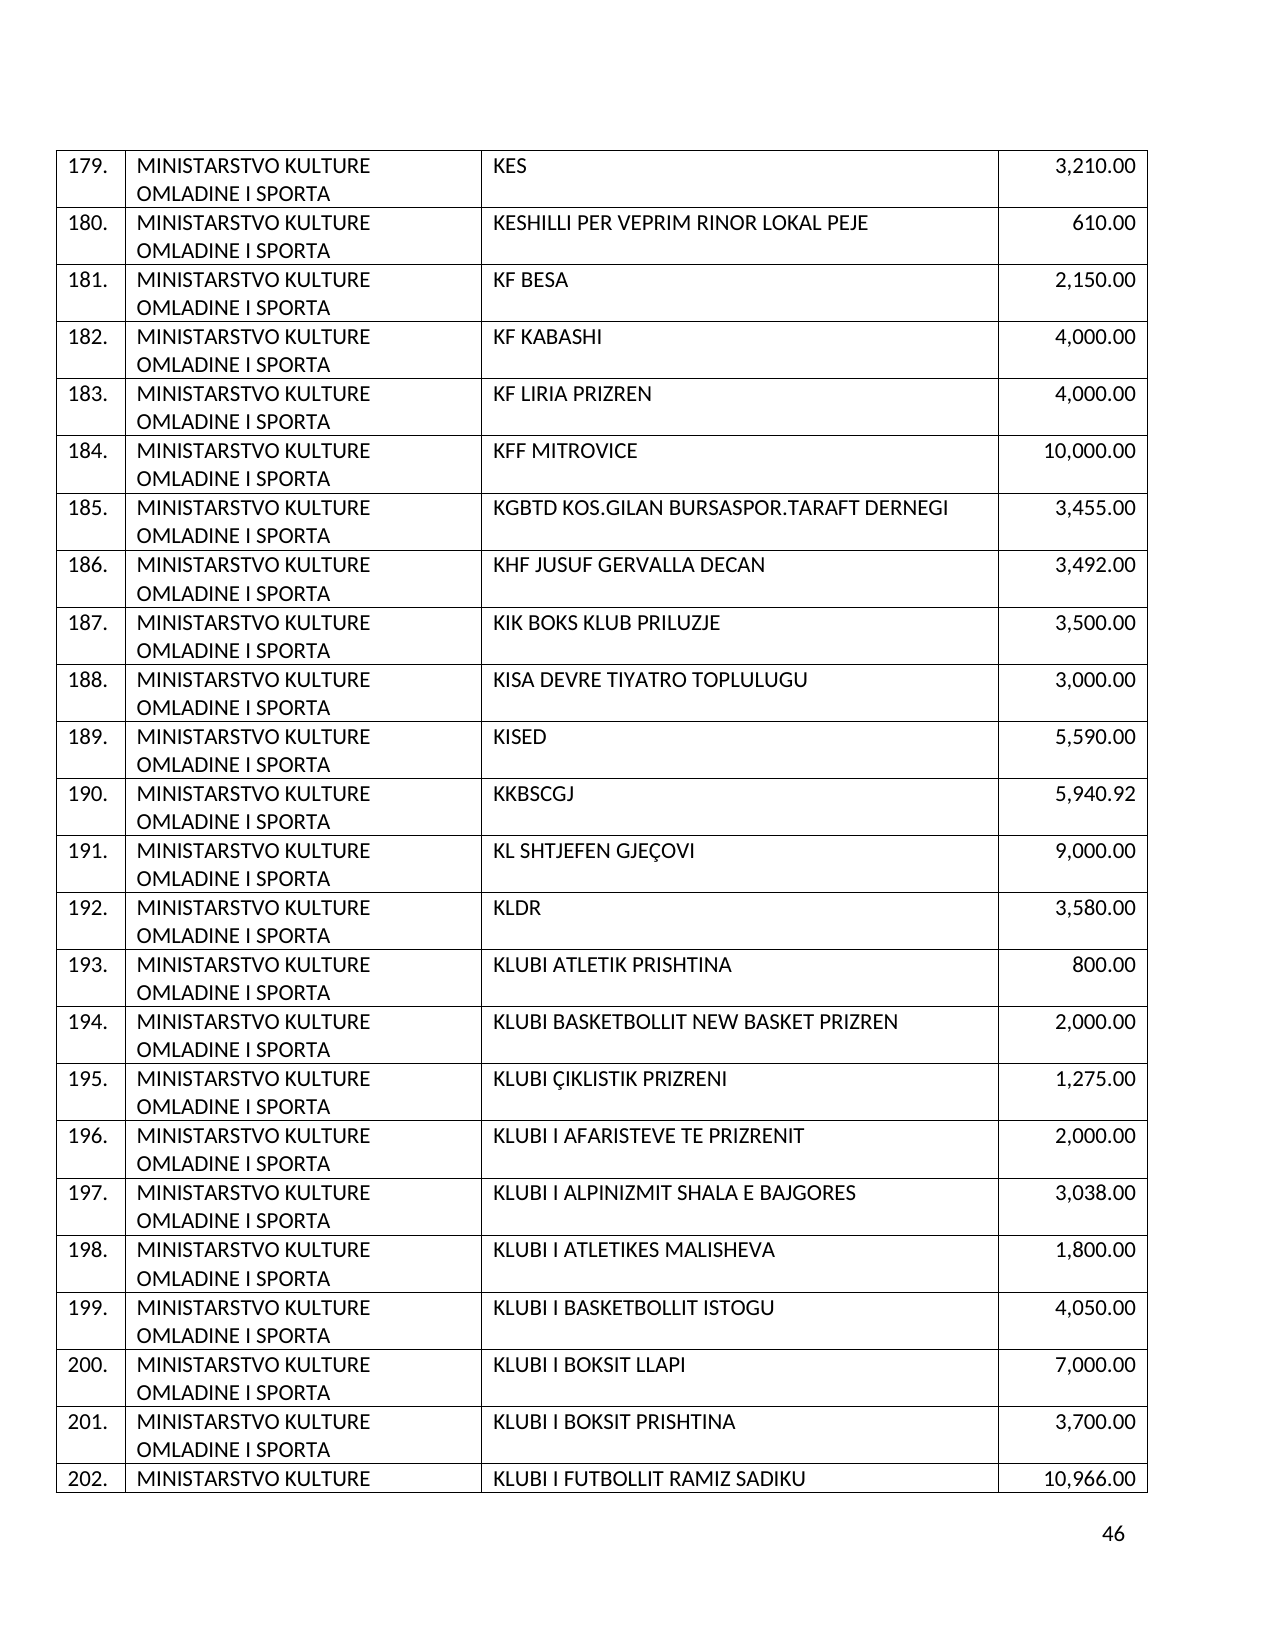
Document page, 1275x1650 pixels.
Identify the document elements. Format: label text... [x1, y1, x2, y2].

table_cell MINISTARSTVO KULTURE OMLADINE I SPORTA [126, 665, 481, 721]
table_cell KISA DEVRE TIYATRO TOPLULUGU [482, 665, 998, 721]
table_cell KLUBI I BOKSIT PRISHTINA [482, 1407, 998, 1463]
table_cell [57, 893, 125, 949]
table_cell KLUBI I AFARISTEVE TE PRIZRENIT [482, 1121, 998, 1177]
table_cell KLUBI I BOKSIT LLAPI [482, 1350, 998, 1406]
table_cell [57, 1350, 125, 1406]
table_cell 4,000.00 [999, 379, 1147, 435]
table_cell [57, 551, 125, 607]
table_cell KLUBI I BASKETBOLLIT ISTOGU [482, 1293, 998, 1349]
table_cell MINISTARSTVO KULTURE OMLADINE I SPORTA [126, 1293, 481, 1349]
table_cell 3,210.00 [999, 151, 1147, 207]
table_cell 4,050.00 [999, 1293, 1147, 1349]
table_cell 5,590.00 [999, 722, 1147, 778]
table_cell 5,940.92 [999, 779, 1147, 835]
table_cell MINISTARSTVO KULTURE OMLADINE I SPORTA [126, 893, 481, 949]
table_cell KHF JUSUF GERVALLA DECAN [482, 551, 998, 607]
table_cell MINISTARSTVO KULTURE OMLADINE I SPORTA [126, 551, 481, 607]
table_cell [57, 608, 125, 664]
table_cell KLUBI BASKETBOLLIT NEW BASKET PRIZREN [482, 1007, 998, 1063]
table_cell KLUBI ÇIKLISTIK PRIZRENI [482, 1064, 998, 1120]
table_cell [57, 779, 125, 835]
table_cell 2,000.00 [999, 1007, 1147, 1063]
table_cell [57, 1121, 125, 1177]
table_cell 3,700.00 [999, 1407, 1147, 1463]
table_cell MINISTARSTVO KULTURE OMLADINE I SPORTA [126, 1007, 481, 1063]
table_cell [57, 950, 125, 1006]
table_cell [57, 722, 125, 778]
table_cell [57, 1464, 125, 1492]
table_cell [482, 1464, 998, 1492]
table_cell KF KABASHI [482, 322, 998, 378]
table_cell 10,966.00 [999, 1464, 1147, 1492]
table_cell KES [482, 151, 998, 207]
table_cell MINISTARSTVO KULTURE OMLADINE I SPORTA [126, 1350, 481, 1406]
table_cell KIK BOKS KLUB PRILUZJE [482, 608, 998, 664]
table_cell [57, 1007, 125, 1063]
table_cell MINISTARSTVO KULTURE OMLADINE I SPORTA [126, 379, 481, 435]
table_cell [57, 1236, 125, 1292]
table_cell MINISTARSTVO KULTURE OMLADINE I SPORTA [126, 1236, 481, 1292]
table_cell 3,000.00 [999, 665, 1147, 721]
table_cell MINISTARSTVO KULTURE OMLADINE I SPORTA [126, 1179, 481, 1234]
table_cell KFF MITROVICE [482, 436, 998, 492]
table_cell 9,000.00 [999, 836, 1147, 892]
table_cell MINISTARSTVO KULTURE OMLADINE I SPORTA [126, 265, 481, 321]
table_cell 3,580.00 [999, 893, 1147, 949]
table_cell MINISTARSTVO KULTURE OMLADINE I SPORTA [126, 608, 481, 664]
table_cell [57, 436, 125, 492]
table_cell [57, 322, 125, 378]
table_cell MINISTARSTVO KULTURE OMLADINE I SPORTA [126, 1064, 481, 1120]
table_cell KKBSCGJ [482, 779, 998, 835]
table_cell KESHILLI PER VEPRIM RINOR LOKAL PEJE [482, 208, 998, 264]
table_cell MINISTARSTVO KULTURE OMLADINE I SPORTA [126, 779, 481, 835]
table_cell [57, 665, 125, 721]
table_cell KF LIRIA PRIZREN [482, 379, 998, 435]
table_cell 2,000.00 [999, 1121, 1147, 1177]
table_cell 2,150.00 [999, 265, 1147, 321]
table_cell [126, 1464, 481, 1492]
table_cell 3,492.00 [999, 551, 1147, 607]
table_cell KGBTD KOS.GILAN BURSASPOR.TARAFT DERNEGI [482, 494, 998, 549]
table_cell 1,800.00 [999, 1236, 1147, 1292]
table_cell [57, 208, 125, 264]
table_cell 10,000.00 [999, 436, 1147, 492]
table_cell [57, 494, 125, 549]
table_cell KLDR [482, 893, 998, 949]
table_cell 3,455.00 [999, 494, 1147, 549]
table_cell 4,000.00 [999, 322, 1147, 378]
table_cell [126, 151, 481, 207]
table_cell MINISTARSTVO KULTURE OMLADINE I SPORTA [126, 722, 481, 778]
table_cell MINISTARSTVO KULTURE OMLADINE I SPORTA [126, 436, 481, 492]
table_cell MINISTARSTVO KULTURE OMLADINE I SPORTA [126, 836, 481, 892]
table_cell 610.00 [999, 208, 1147, 264]
table_cell 3,038.00 [999, 1179, 1147, 1234]
table_cell [57, 265, 125, 321]
table_cell [57, 1293, 125, 1349]
table_cell KLUBI I ALPINIZMIT SHALA E BAJGORES [482, 1179, 998, 1234]
table_cell 800.00 [999, 950, 1147, 1006]
table_cell MINISTARSTVO KULTURE OMLADINE I SPORTA [126, 208, 481, 264]
table_cell [57, 1407, 125, 1463]
table_cell KLUBI I ATLETIKES MALISHEVA [482, 1236, 998, 1292]
table_cell [57, 836, 125, 892]
table_cell 7,000.00 [999, 1350, 1147, 1406]
table_cell 1,275.00 [999, 1064, 1147, 1120]
table_cell [57, 151, 125, 207]
table_cell [57, 379, 125, 435]
table_cell MINISTARSTVO KULTURE OMLADINE I SPORTA [126, 322, 481, 378]
table_cell KLUBI ATLETIK PRISHTINA [482, 950, 998, 1006]
table_cell 3,500.00 [999, 608, 1147, 664]
table_cell [57, 1179, 125, 1234]
table_cell MINISTARSTVO KULTURE OMLADINE I SPORTA [126, 494, 481, 549]
table_cell [57, 1064, 125, 1120]
table_cell KL SHTJEFEN GJEÇOVI [482, 836, 998, 892]
table_cell MINISTARSTVO KULTURE OMLADINE I SPORTA [126, 1407, 481, 1463]
table_cell KF BESA [482, 265, 998, 321]
table_cell MINISTARSTVO KULTURE OMLADINE I SPORTA [126, 950, 481, 1006]
table_cell MINISTARSTVO KULTURE OMLADINE I SPORTA [126, 1121, 481, 1177]
table_cell KISED [482, 722, 998, 778]
